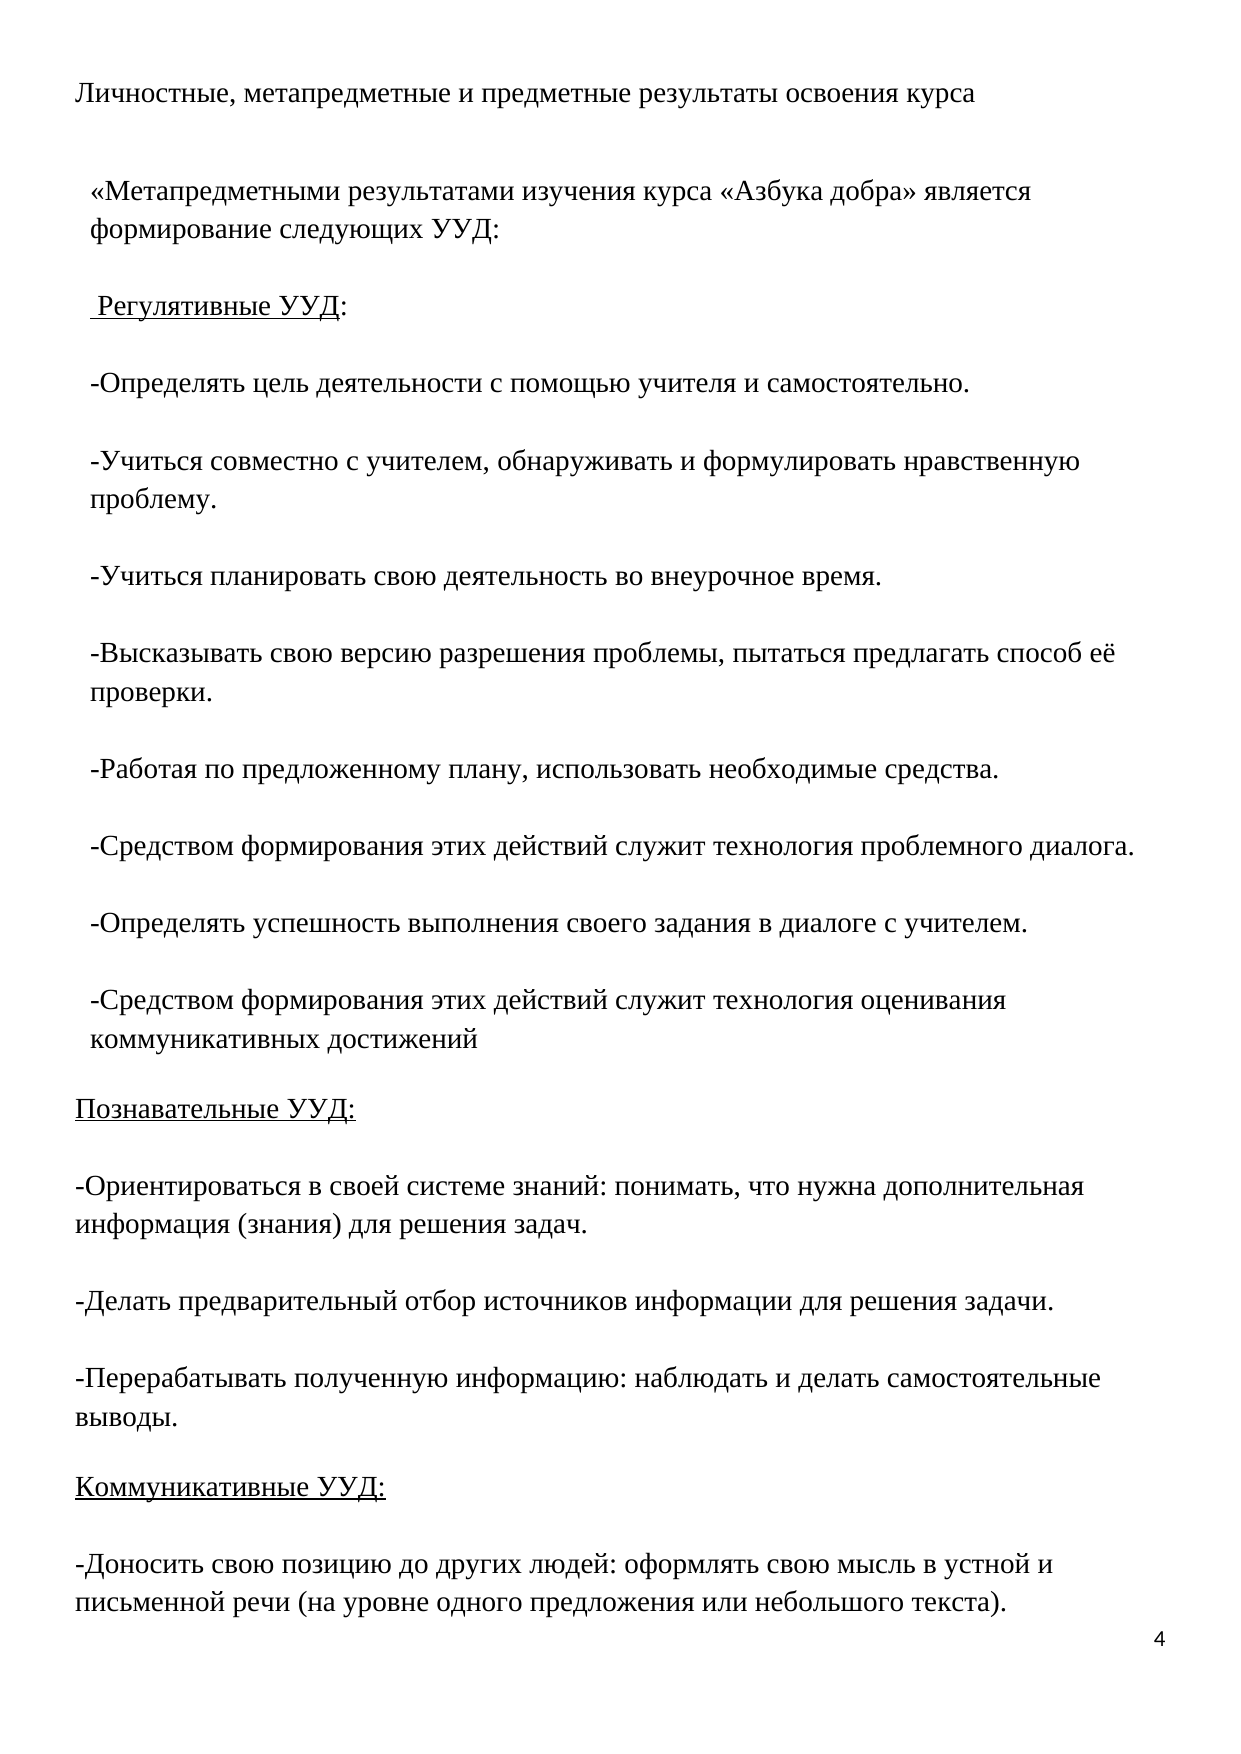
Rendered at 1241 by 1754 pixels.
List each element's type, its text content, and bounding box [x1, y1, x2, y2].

list Познавательные УУД: -Ориентироваться в своей системе знаний: понимать, что нужна дополнительная информация (знания) для решения задач. -Делать предварительный отбор источников информации для решения задачи. -Перерабатывать полученную информацию: наблюдать и делать самостоятельные выводы. [75, 1091, 1165, 1465]
text Личностные, метапредметные и предметные результаты освоения курса [75, 75, 1165, 108]
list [75, 1469, 1165, 1618]
list «Метапредметными результатами изучения курса «Азбука добра» является формирование следующих УУД: Регулятивные УУД: -Определять цель деятельности с помощью учителя и самостоятельно. -Учиться совместно с учителем, обнаруживать и формулировать нравственную проблему. -Учиться планировать свою деятельность во внеурочное время. -Высказывать свою версию разрешения проблемы, пытаться предлагать способ её проверки. -Работая по предложенному плану, использовать необходимые средства. -Средством формирования этих действий служит технология проблемного диалога. -Определять успешность выполнения своего задания в диалоге с учителем. -Средством формирования этих действий служит технология оценивания коммуникативных достижений [90, 173, 1165, 1087]
